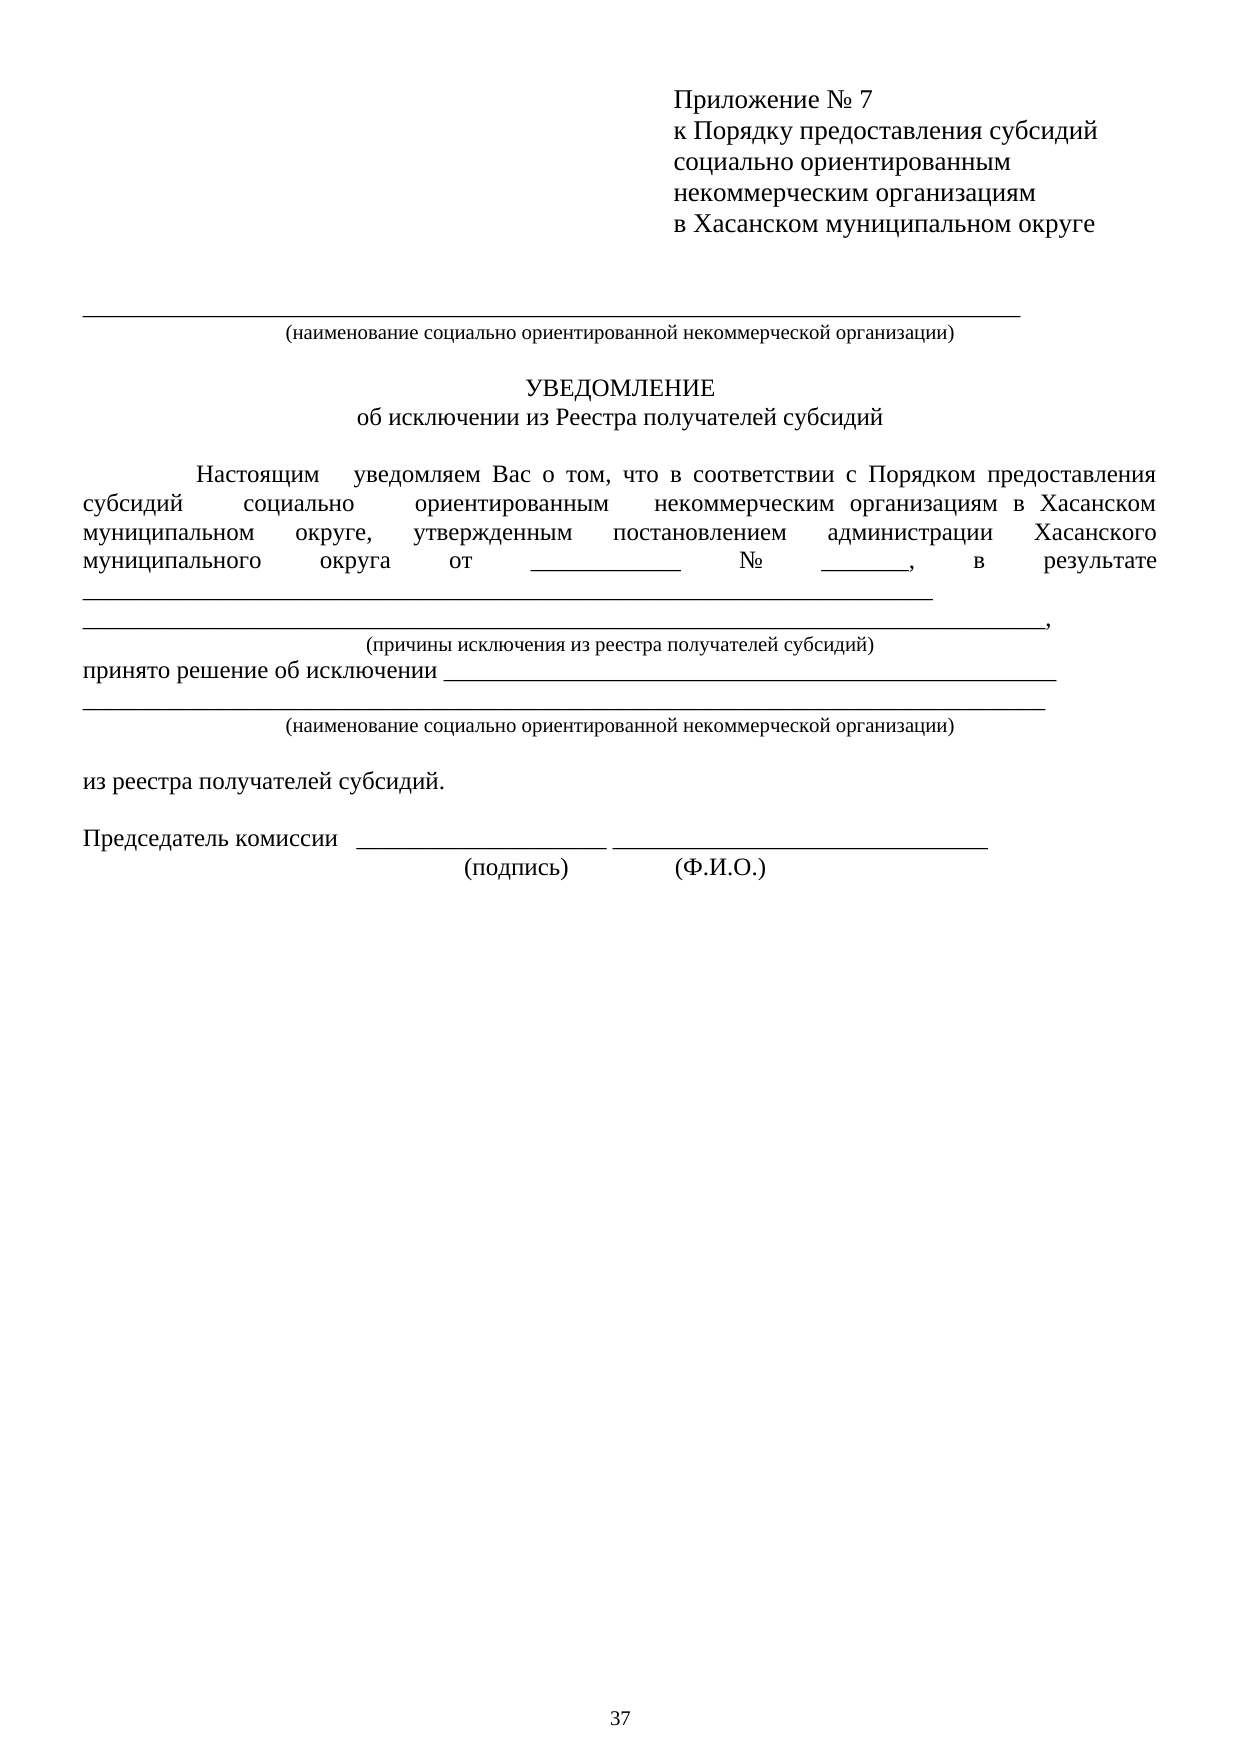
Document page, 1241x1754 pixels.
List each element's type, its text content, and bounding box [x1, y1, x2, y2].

text принято решение об исключении _________________________________________________ [83, 656, 1157, 684]
text Приложение № 7 к Порядку предоставления субсидий социально ориентированным [673, 83, 1157, 176]
text об исключении из Реестра получателей субсидий [83, 402, 1157, 430]
text (причины исключения из реестра получателей субсидий) [83, 632, 1157, 656]
text из реестра получателей субсидий. [83, 766, 1157, 795]
text (наименование социально ориентированной некоммерческой организации) [83, 320, 1157, 344]
text в Хасанском муниципальном округе [673, 207, 1157, 238]
text Председатель комиссии ____________________ ______________________________ [83, 823, 1157, 852]
text (наименование социально ориентированной некоммерческой организации) [83, 713, 1157, 737]
text (подпись) (Ф.И.О.) [83, 852, 1157, 881]
text Настоящим уведомляем Вас о том, что в соответствии с Порядком предоставления субсидий социально ориентированным некоммерческим организациям в Хасанском муниципальном округе, утвержденным постановлением администрации Хасанского муниципального округа от ____________ № _______, в результате ____________________________________________________________________ [83, 459, 1157, 603]
text некоммерческим организациям [673, 176, 1157, 207]
text ___________________________________________________________________________ [83, 291, 1157, 320]
text _____________________________________________________________________________ [83, 684, 1157, 713]
text УВЕДОМЛЕНИЕ [83, 373, 1157, 402]
text _____________________________________________________________________________, [83, 603, 1157, 632]
